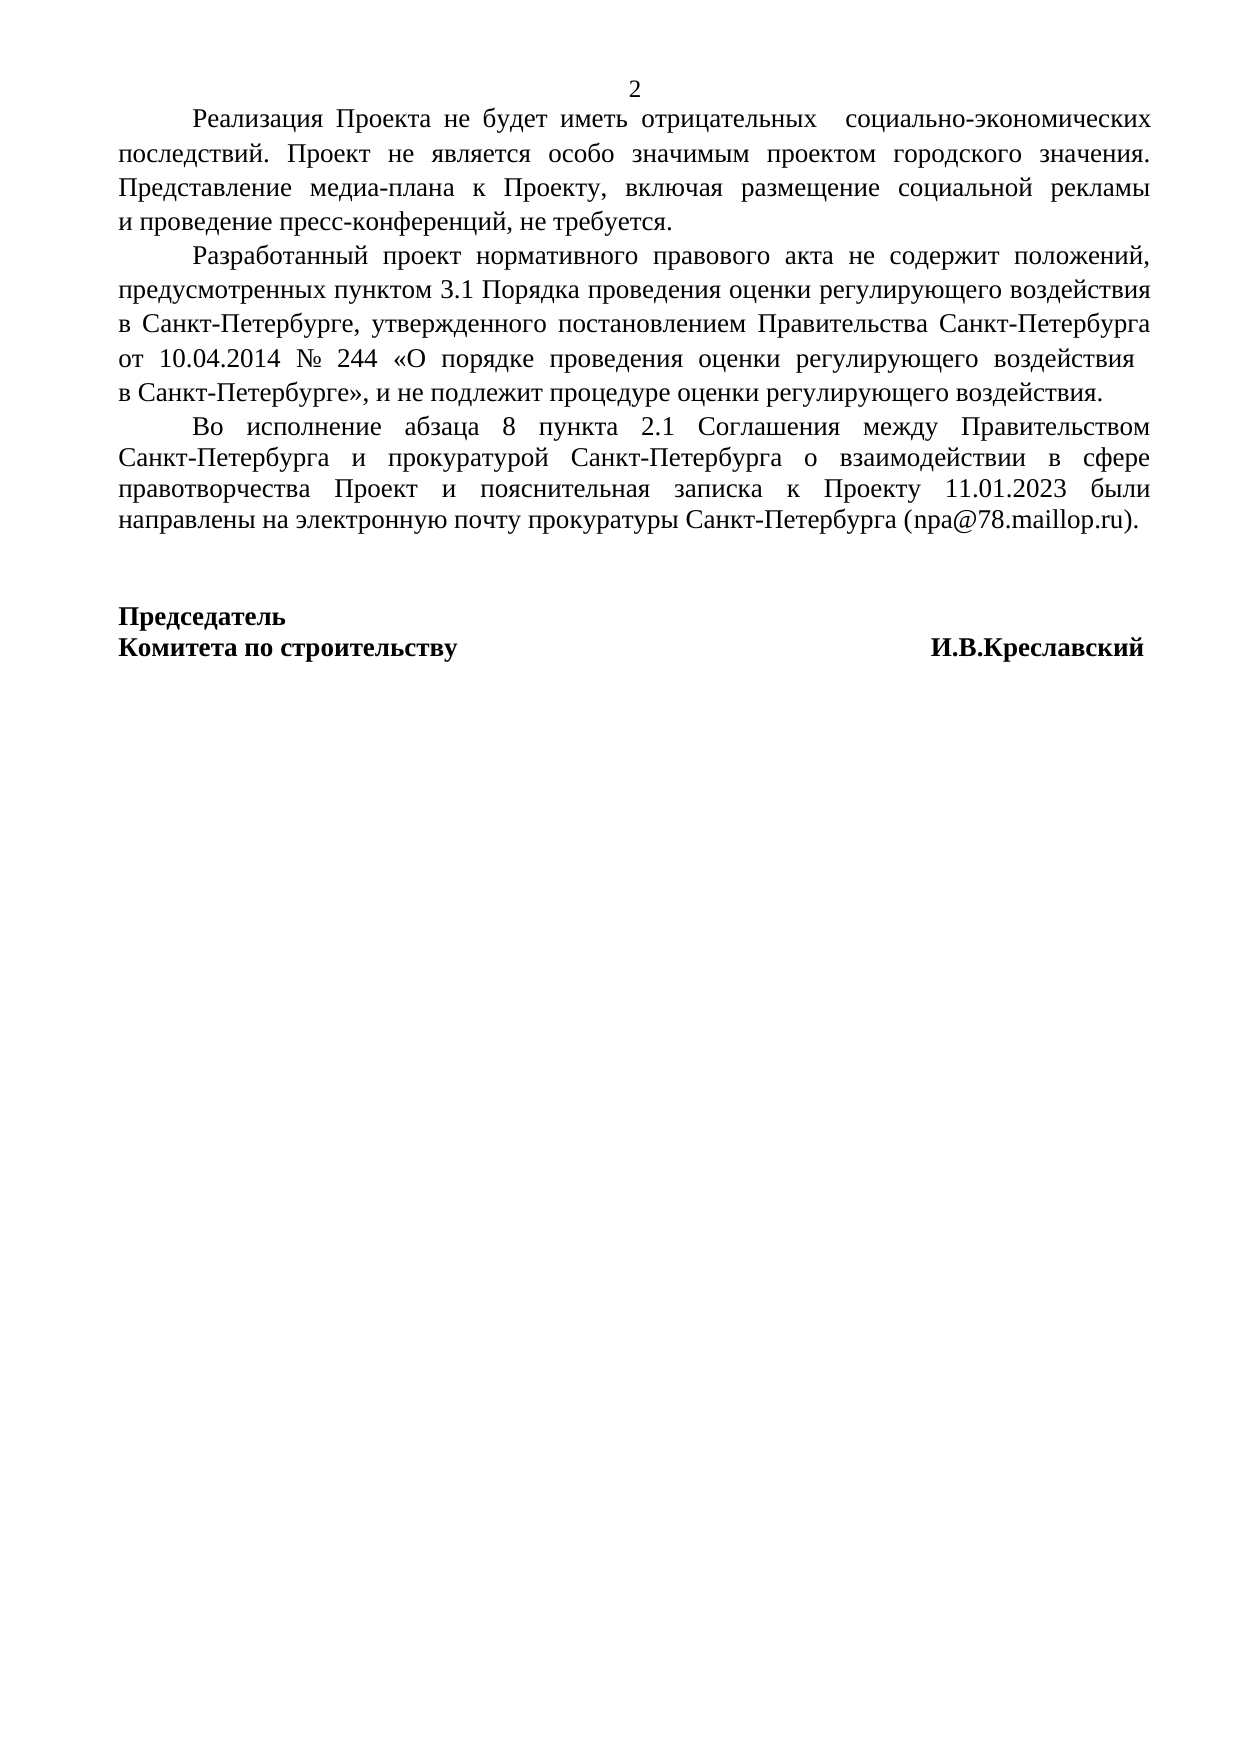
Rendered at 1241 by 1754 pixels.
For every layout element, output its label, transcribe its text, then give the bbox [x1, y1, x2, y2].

text Во исполнение абзаца 8 пункта 2.1 Соглашения между Правительством Санкт-Петербурга и прокуратурой Санкт-Петербурга о взаимодействии в сфере правотворчества Проект и пояснительная записка к Проекту 11.01.2023 были направлены на электронную почту прокуратуры Санкт-Петербурга (npa@78.maillop.ru). [118, 410, 1152, 535]
text Комитета по строительству И.В.Креславский [118, 631, 1152, 662]
text Председатель [118, 600, 1152, 631]
text Реализация Проекта не будет иметь отрицательных социально-экономических последствий. Проект не является особо значимым проектом городского значения. Представление медиа-плана к Проекту, включая размещение социальной рекламы и проведение пресс-конференций, не требуется. [118, 103, 1152, 236]
text Разработанный проект нормативного правового акта не содержит положений, предусмотренных пунктом 3.1 Порядка проведения оценки регулирующего воздействия в Санкт-Петербурге, утвержденного постановлением Правительства Санкт-Петербурга от 10.04.2014 № 244 «О порядке проведения оценки регулирующего воздействия в Санкт-Петербурге», и не подлежит процедуре оценки регулирующего воздействия. [118, 239, 1152, 407]
